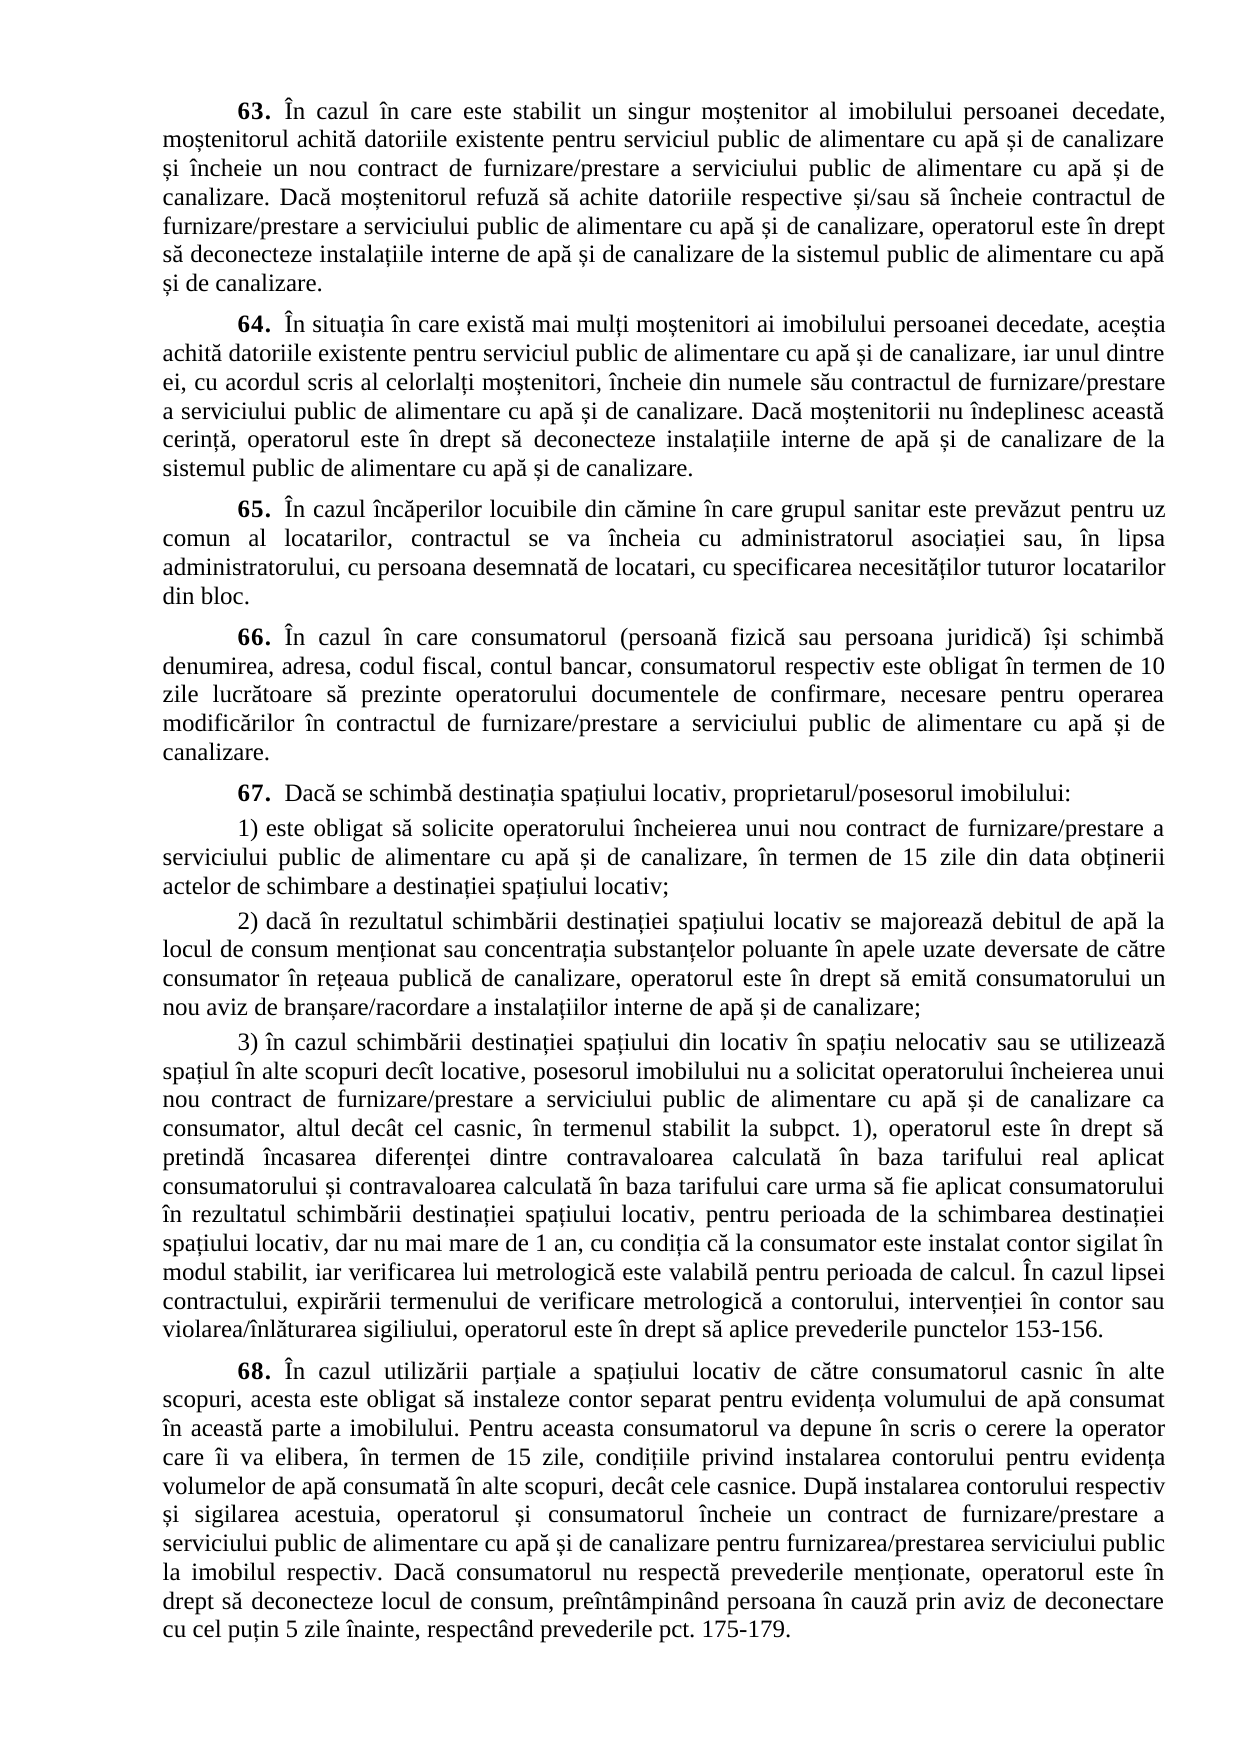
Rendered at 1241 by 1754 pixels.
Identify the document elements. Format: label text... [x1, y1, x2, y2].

list În cazul în care este stabilit un singur moștenitor al imobilului persoanei decedate, moștenitorul achită datoriile existente pentru serviciul public de alimentare cu apă și de canalizare și încheie un nou contract de furnizare/prestare a serviciului public de alimentare cu apă și de canalizare. Dacă moștenitorul refuză să achite datoriile respective și/sau să încheie contractul de furnizare/prestare a serviciului public de alimentare cu apă și de canalizare, operatorul este în drept să deconecteze instalațiile interne de apă și de canalizare de la sistemul public de alimentare cu apă și de canalizare. [162, 96, 1166, 297]
list dacă în rezultatul schimbării destinației spațiului locativ se majorează debitul de apă la locul de consum menționat sau concentrația substanțelor poluante în apele uzate deversate de către consumator în rețeaua publică de canalizare, operatorul este în drept să emită consumatorului un nou aviz de branșare/racordare a instalațiilor interne de apă și de canalizare; [162, 906, 1166, 1021]
list Dacă se schimbă destinația spațiului locativ, proprietarul/posesorul imobilului: [162, 778, 1166, 807]
list În situația în care există mai mulți moștenitori ai imobilului persoanei decedate, aceștia achită datoriile existente pentru serviciul public de alimentare cu apă și de canalizare, iar unul dintre ei, cu acordul scris al celorlalți moștenitori, încheie din numele său contractul de furnizare/prestare a serviciului public de alimentare cu apă și de canalizare. Dacă moștenitorii nu îndeplinesc această cerință, operatorul este în drept să deconecteze instalațiile interne de apă și de canalizare de la sistemul public de alimentare cu apă și de canalizare. [162, 309, 1166, 482]
list În cazul în care consumatorul (persoană fizică sau persoana juridică) își schimbă denumirea, adresa, codul fiscal, contul bancar, consumatorul respectiv este obligat în termen de 10 zile lucrătoare să prezinte operatorului documentele de confirmare, necesare pentru operarea modificărilor în contractul de furnizare/prestare a serviciului public de alimentare cu apă și de canalizare. [162, 622, 1166, 766]
list este obligat să solicite operatorului încheierea unui nou contract de furnizare/prestare a serviciului public de alimentare cu apă și de canalizare, în termen de 15 zile din data obținerii actelor de schimbare a destinației spațiului locativ; [162, 813, 1166, 899]
list În cazul utilizării parțiale a spațiului locativ de către consumatorul casnic în alte scopuri, acesta este obligat să instaleze contor separat pentru evidența volumului de apă consumat în această parte a imobilului. Pentru aceasta consumatorul va depune în scris o cerere la operator care îi va elibera, în termen de 15 zile, condițiile privind instalarea contorului pentru evidența volumelor de apă consumată în alte scopuri, decât cele casnice. După instalarea contorului respectiv și sigilarea acestuia, operatorul și consumatorul încheie un contract de furnizare/prestare a serviciului public de alimentare cu apă și de canalizare pentru furnizarea/prestarea serviciului public la imobilul respectiv. Dacă consumatorul nu respectă prevederile menționate, operatorul este în drept să deconecteze locul de consum, preîntâmpinând persoana în cauză prin aviz de deconectare cu cel puțin 5 zile înainte, respectând prevederile pct. 175-179. [162, 1356, 1166, 1643]
list în cazul schimbării destinației spațiului din locativ în spațiu nelocativ sau se utilizează spațiul în alte scopuri decît locative, posesorul imobilului nu a solicitat operatorului încheierea unui nou contract de furnizare/prestare a serviciului public de alimentare cu apă și de canalizare ca consumator, altul decât cel casnic, în termenul stabilit la subpct. 1), operatorul este în drept să pretindă încasarea diferenței dintre contravaloarea calculată în baza tarifului real aplicat consumatorului și contravaloarea calculată în baza tarifului care urma să fie aplicat consumatorului în rezultatul schimbării destinației spațiului locativ, pentru perioada de la schimbarea destinației spațiului locativ, dar nu mai mare de 1 an, cu condiția că la consumator este instalat contor sigilat în modul stabilit, iar verificarea lui metrologică este valabilă pentru perioada de calcul. În cazul lipsei contractului, expirării termenului de verificare metrologică a contorului, intervenției în contor sau violarea/înlăturarea sigiliului, operatorul este în drept să aplice prevederile punctelor 153-156. [162, 1027, 1166, 1343]
list În cazul încăperilor locuibile din cămine în care grupul sanitar este prevăzut pentru uz comun al locatarilor, contractul se va încheia cu administratorul asociației sau, în lipsa administratorului, cu persoana desemnată de locatari, cu specificarea necesităților tuturor locatarilor din bloc. [162, 494, 1166, 609]
